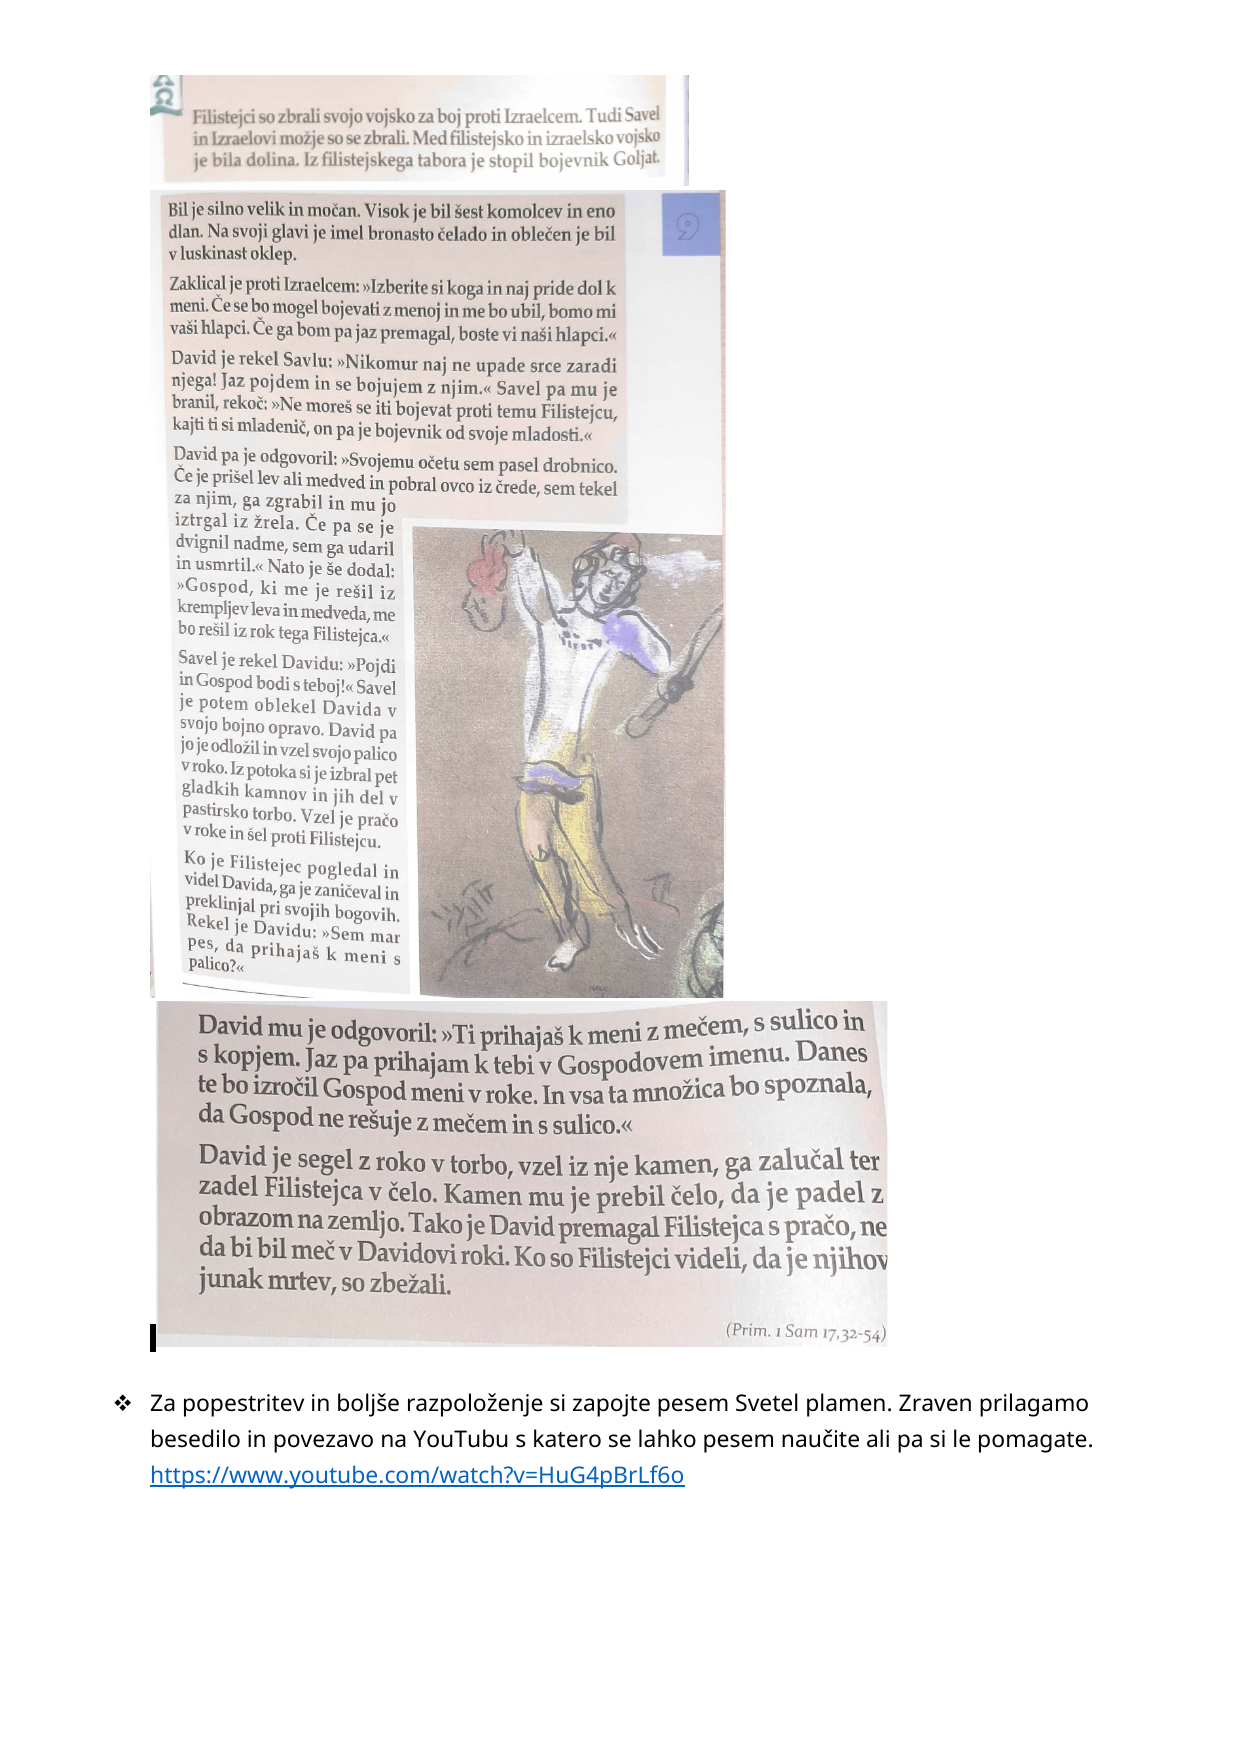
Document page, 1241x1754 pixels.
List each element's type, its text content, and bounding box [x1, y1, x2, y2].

list https://www.youtube.com/watch?v=HuG4pBrLf6o [150, 1459, 1165, 1490]
picture [150, 75, 689, 186]
picture [150, 190, 726, 998]
list Za popestritev in boljše razpoloženje si zapojte pesem Svetel plamen. Zraven prilagamo besedilo in povezavo na YouTubu s katero se lahko pesem naučite ali pa si le pomagate. [112, 1387, 1165, 1454]
picture [156, 1001, 888, 1347]
